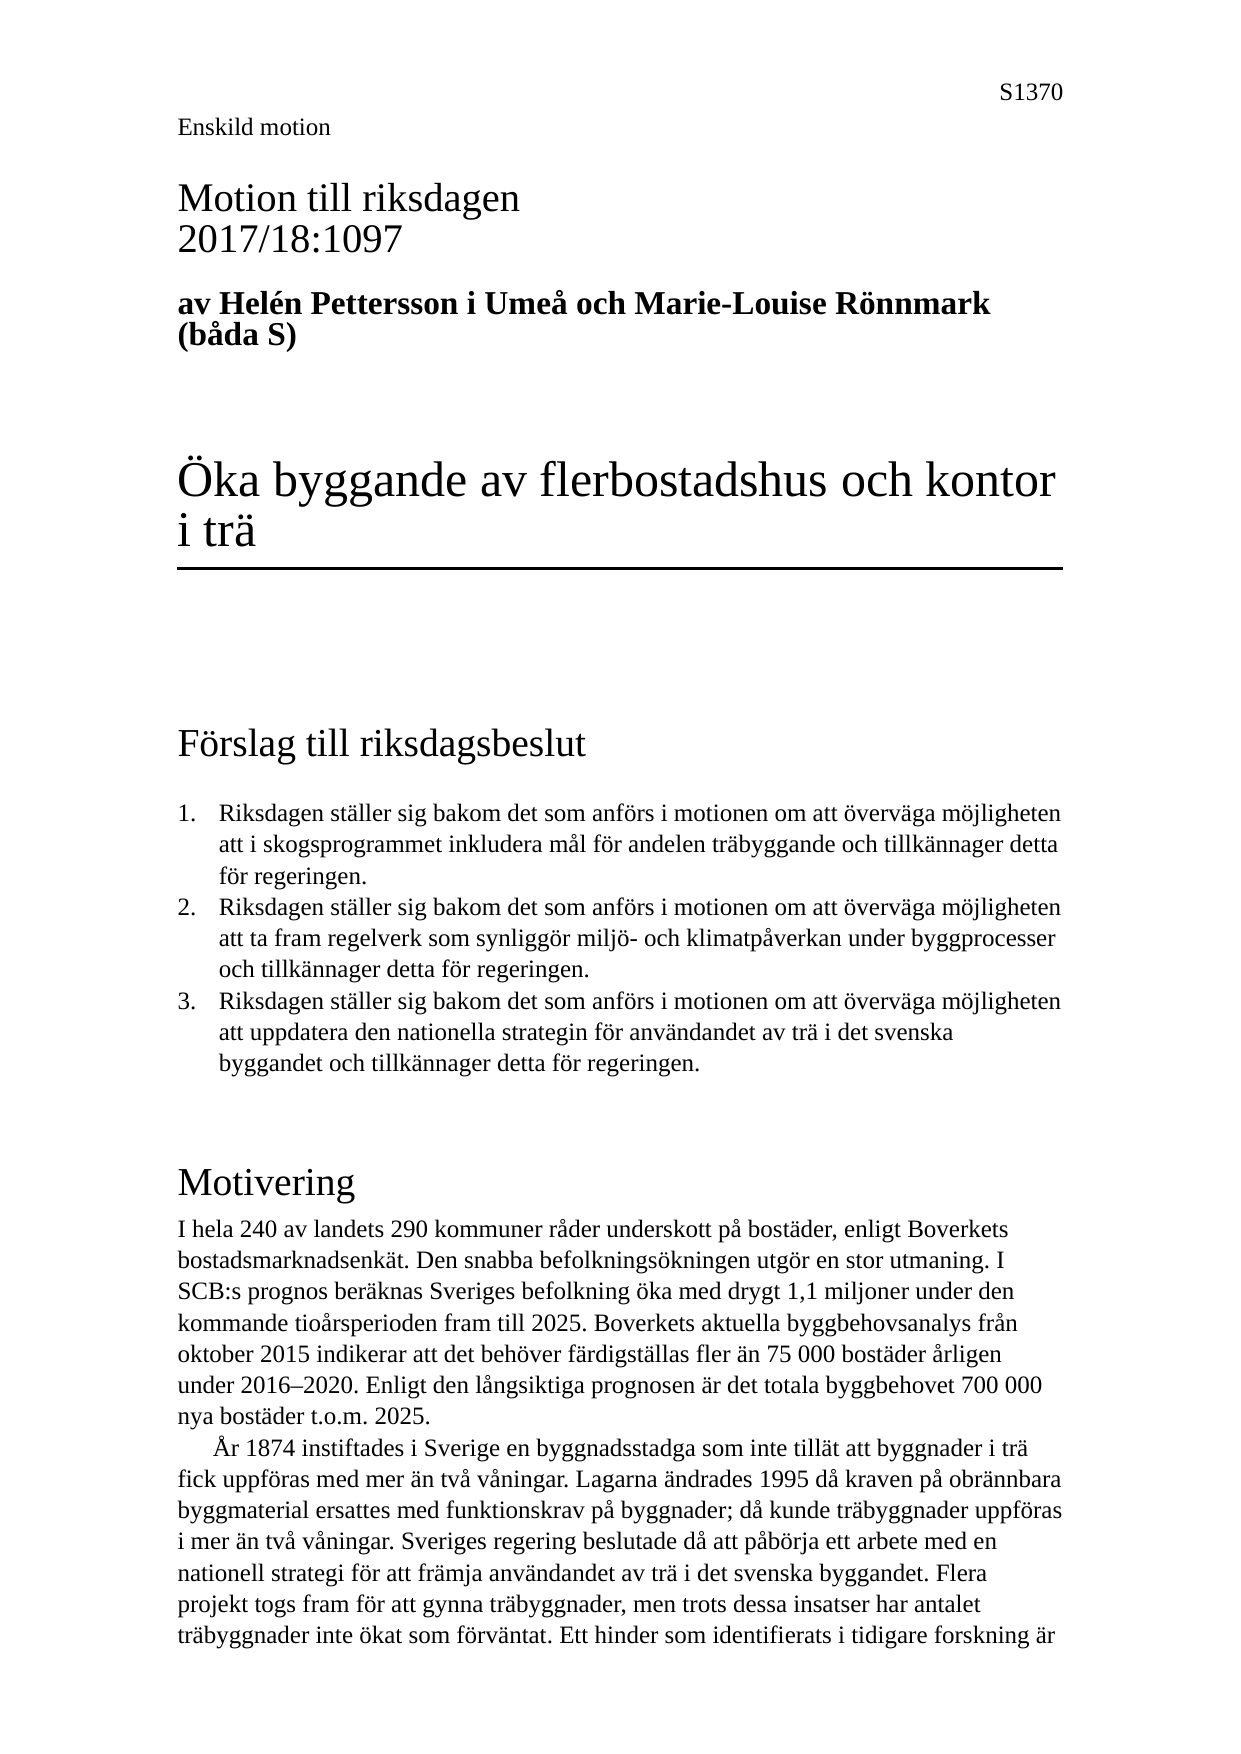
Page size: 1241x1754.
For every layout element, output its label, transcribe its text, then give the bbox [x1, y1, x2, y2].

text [177, 1430, 1063, 1649]
text I hela 240 av landets 290 kommuner råder underskott på bostäder, enligt Boverkets bostadsmarknadsenkät. Den snabba befolkningsökningen utgör en stor utmaning. I SCB:s prognos beräknas Sveriges befolkning öka med drygt 1,1 miljoner under den kommande tioårsperioden fram till 2025. Boverkets aktuella byggbehovsanalys från oktober 2015 indikerar att det behöver färdigställas fler än 75 000 bostäder årligen under 2016–2020. Enligt den långsiktiga prognosen är det totala byggbehovet 700 000 nya bostäder t.o.m. 2025. [177, 1211, 1063, 1430]
